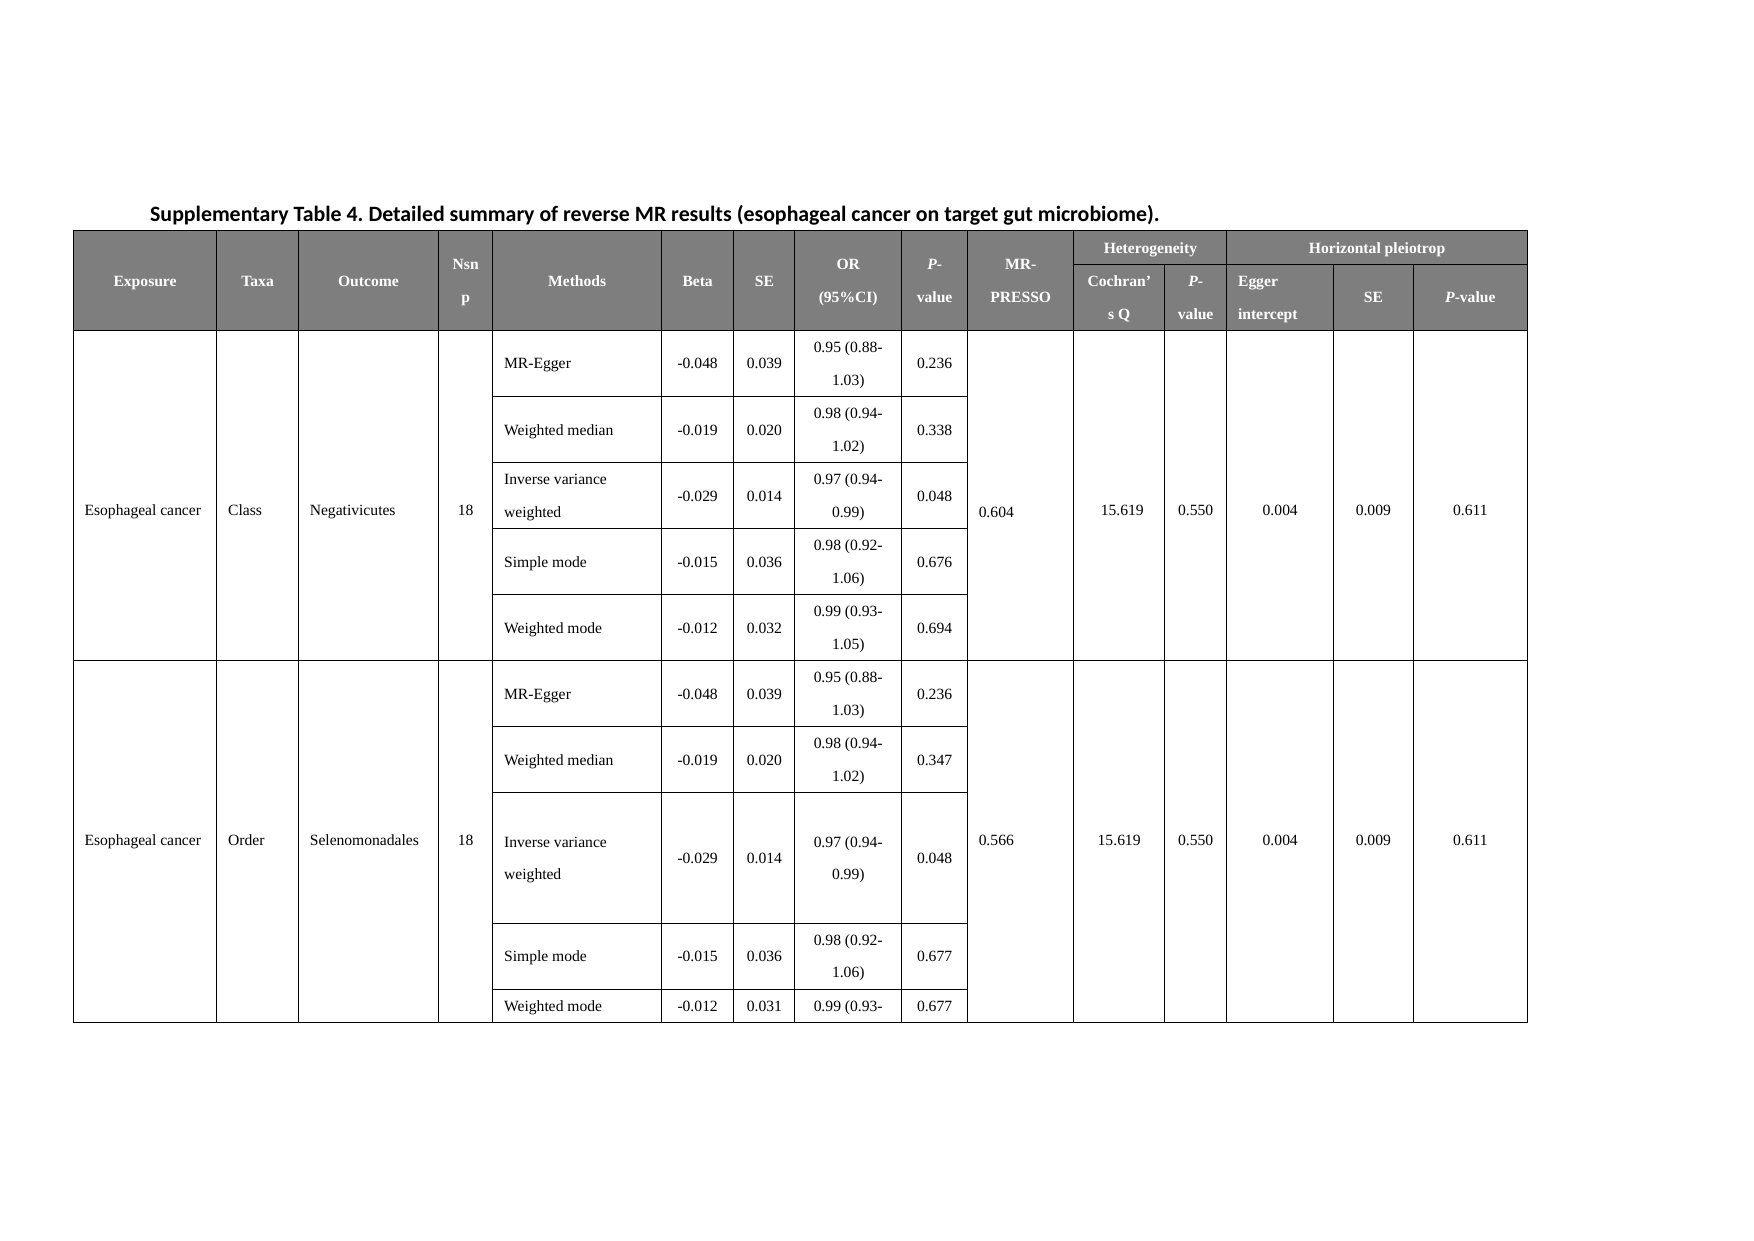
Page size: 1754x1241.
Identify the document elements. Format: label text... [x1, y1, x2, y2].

table_cell Weighted median [493, 727, 661, 792]
table_cell 0.020 [734, 727, 794, 792]
table_cell 0.004 [1227, 331, 1333, 660]
table_cell Simple mode [493, 529, 661, 594]
table_cell 0.039 [734, 661, 794, 726]
table_cell 0.676 [902, 529, 967, 594]
table_header OR (95%CI) [795, 231, 901, 330]
table_cell 0.611 [1414, 661, 1527, 1022]
table_cell 0.98 (0.94-1.02) [795, 397, 901, 462]
table_header Exposure [74, 231, 216, 330]
table_cell P-value [1165, 265, 1226, 330]
table_cell 0.347 [902, 727, 967, 792]
table_cell 0.031 [734, 990, 794, 1022]
table_cell 0.677 [902, 990, 967, 1022]
table_cell P-value [1414, 265, 1527, 330]
table_cell 0.694 [902, 595, 967, 660]
table_cell Weighted mode [493, 990, 661, 1022]
table_cell 0.039 [734, 331, 794, 396]
table_cell -0.012 [662, 595, 733, 660]
table_cell 0.236 [902, 331, 967, 396]
table_cell -0.029 [662, 463, 733, 528]
table_cell 0.014 [734, 463, 794, 528]
table_cell Weighted mode [493, 595, 661, 660]
table_cell -0.048 [662, 661, 733, 726]
table_cell Negativicutes [299, 331, 438, 660]
table_cell 0.97 (0.94-0.99) [795, 463, 901, 528]
table_cell 0.004 [1227, 661, 1333, 1022]
table_cell Inverse variance weighted [493, 463, 661, 528]
table_cell 18 [439, 331, 492, 660]
table_header Nsnp [439, 231, 492, 330]
table_cell -0.048 [662, 331, 733, 396]
table_cell 0.99 (0.93-1.05) [795, 595, 901, 660]
table_header MR-PRESSO [968, 231, 1073, 330]
table_cell -0.029 [662, 793, 733, 922]
table_cell Selenomonadales [299, 661, 438, 1022]
table_header SE [734, 231, 794, 330]
table_cell 0.677 [902, 924, 967, 988]
table_cell Order [217, 661, 298, 1022]
table_cell 0.97 (0.94-0.99) [795, 793, 901, 922]
table_cell -0.015 [662, 924, 733, 988]
table_cell -0.019 [662, 727, 733, 792]
table_cell 0.98 (0.94-1.02) [795, 727, 901, 792]
table_cell -0.019 [662, 397, 733, 462]
table_cell 0.036 [734, 529, 794, 594]
table_header Taxa [217, 231, 298, 330]
table_cell SE [1334, 265, 1413, 330]
table_cell 0.550 [1165, 661, 1226, 1022]
table_cell 0.009 [1334, 661, 1413, 1022]
table_cell 15.619 [1074, 331, 1164, 660]
table_cell Inverse variance weighted [493, 793, 661, 922]
table_header Methods [493, 231, 661, 330]
table_cell 0.99 (0.93-1.05) [795, 990, 901, 1022]
table_cell 0.98 (0.92-1.06) [795, 924, 901, 988]
table_cell 0.604 [968, 331, 1073, 660]
table_cell 0.611 [1414, 331, 1527, 660]
table_cell Cochran’s Q [1074, 265, 1164, 330]
table_cell 0.009 [1334, 331, 1413, 660]
table_cell MR-Egger [493, 661, 661, 726]
table_cell 0.95 (0.88-1.03) [795, 661, 901, 726]
table_cell 0.550 [1165, 331, 1226, 660]
table_header P-value [902, 231, 967, 330]
table_cell 0.048 [902, 793, 967, 922]
table_cell 0.95 (0.88-1.03) [795, 331, 901, 396]
table_cell 0.236 [902, 661, 967, 726]
table_cell Esophageal cancer [74, 331, 216, 660]
table_cell Weighted median [493, 397, 661, 462]
table_cell 0.048 [902, 463, 967, 528]
table_header Horizontal pleiotrop [1227, 231, 1527, 264]
table_cell 0.98 (0.92-1.06) [795, 529, 901, 594]
table_cell Esophageal cancer [74, 661, 216, 1022]
table_cell 0.338 [902, 397, 967, 462]
table_cell Egger intercept [1227, 265, 1333, 330]
table_cell 0.036 [734, 924, 794, 988]
table_cell 18 [439, 661, 492, 1022]
text Supplementary Table 4. Detailed summary of reverse MR results (esophageal cancer on target gut microbiome). [150, 198, 1604, 230]
table_header Heterogeneity [1074, 231, 1226, 264]
table_cell Simple mode [493, 924, 661, 988]
table_cell 0.014 [734, 793, 794, 922]
table_cell 0.020 [734, 397, 794, 462]
table_header Outcome [299, 231, 438, 330]
table_header Beta [662, 231, 733, 330]
table_cell -0.012 [662, 990, 733, 1022]
table_cell MR-Egger [493, 331, 661, 396]
table_cell 0.566 [968, 661, 1073, 1022]
table_cell Class [217, 331, 298, 660]
table_cell -0.015 [662, 529, 733, 594]
table_cell 15.619 [1074, 661, 1164, 1022]
table_cell 0.032 [734, 595, 794, 660]
